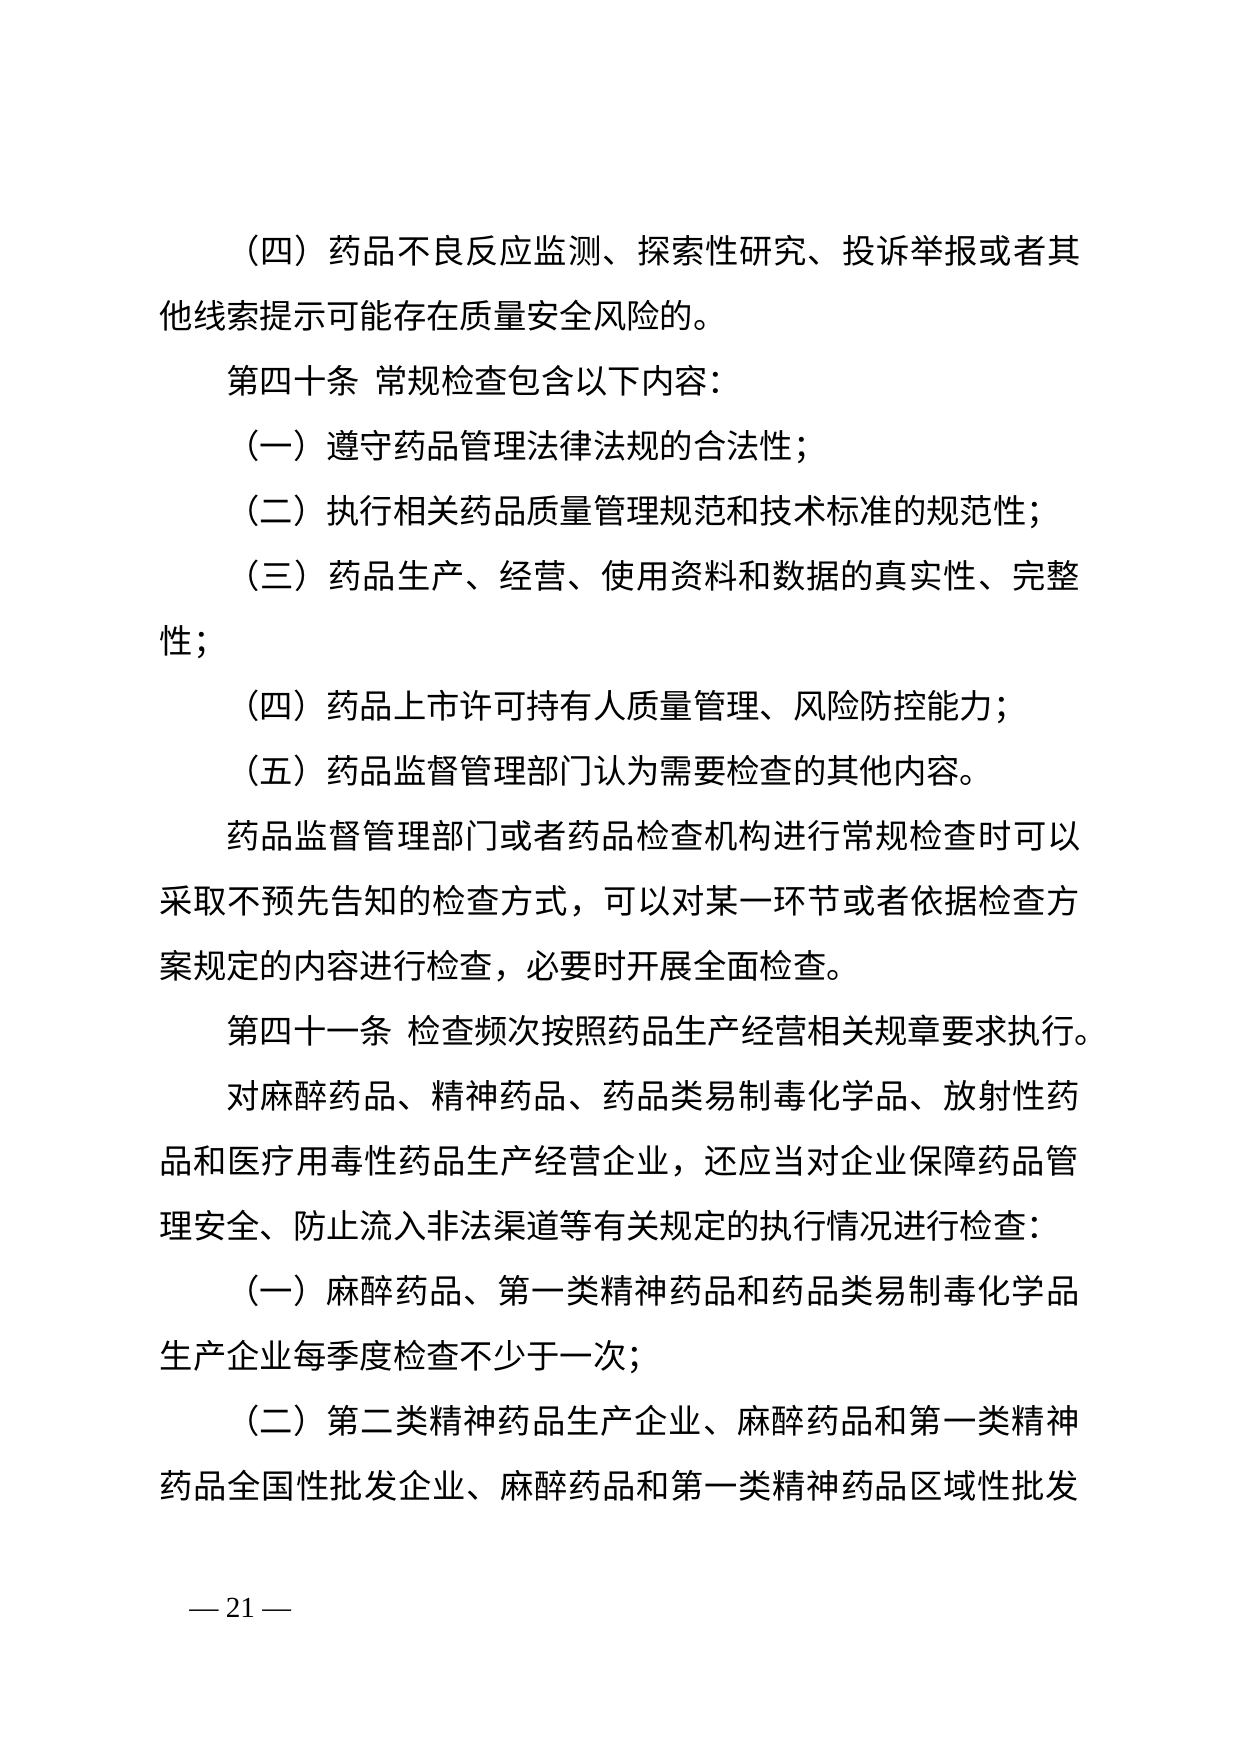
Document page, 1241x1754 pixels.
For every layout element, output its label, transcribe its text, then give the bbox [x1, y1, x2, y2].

text 第四十一条 检查频次按照药品生产经营相关规章要求执行。 [159, 997, 1081, 1062]
text 第四十条 常规检查包含以下内容： [159, 347, 1081, 412]
text 药品监督管理部门或者药品检查机构进行常规检查时可以采取不预先告知的检查方式，可以对某一环节或者依据检查方案规定的内容进行检查，必要时开展全面检查。 [159, 802, 1081, 997]
text 对麻醉药品、精神药品、药品类易制毒化学品、放射性药品和医疗用毒性药品生产经营企业，还应当对企业保障药品管理安全、防止流入非法渠道等有关规定的执行情况进行检查： [159, 1062, 1081, 1257]
text （一）遵守药品管理法律法规的合法性； [159, 412, 1081, 477]
text （四）药品不良反应监测、探索性研究、投诉举报或者其他线索提示可能存在质量安全风险的。 [159, 217, 1081, 347]
text （五）药品监督管理部门认为需要检查的其他内容。 [159, 737, 1081, 802]
text （二）执行相关药品质量管理规范和技术标准的规范性； [159, 477, 1081, 542]
list 麻醉药品、第一类精神药品和药品类易制毒化学品生产企业每季度检查不少于一次； [159, 1257, 1081, 1387]
text （三）药品生产、经营、使用资料和数据的真实性、完整性； [159, 542, 1081, 672]
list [159, 1387, 1081, 1517]
text （四）药品上市许可持有人质量管理、风险防控能力； [159, 672, 1081, 737]
